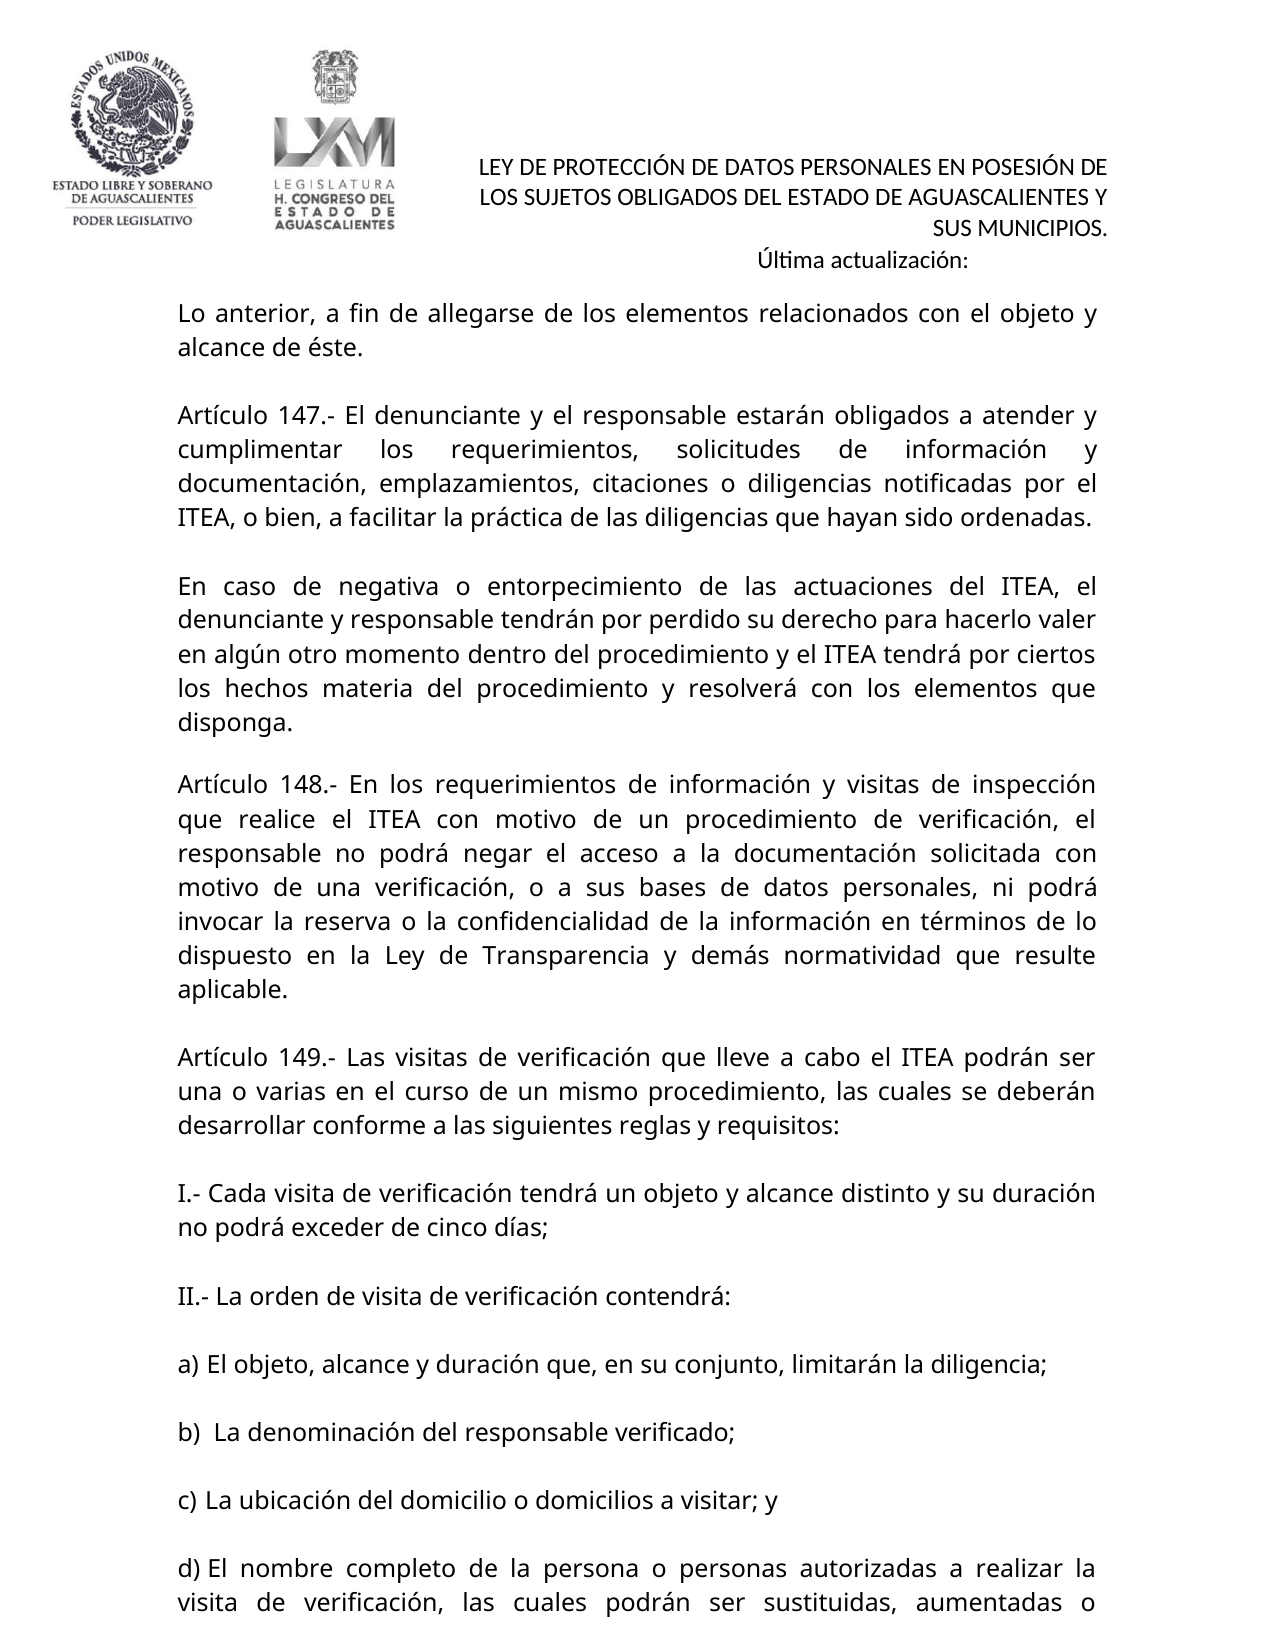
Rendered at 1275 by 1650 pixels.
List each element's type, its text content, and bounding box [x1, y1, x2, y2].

text Artículo 149.- Las visitas de verificación que lleve a cabo el ITEA podrán ser una o varias en el curso de un mismo procedimiento, las cuales se deberán desarrollar conforme a las siguientes reglas y requisitos: [177, 1040, 1097, 1142]
text Lo anterior, a fin de allegarse de los elementos relacionados con el objeto y alcance de éste. [177, 296, 1098, 364]
text I.- Cada visita de verificación tendrá un objeto y alcance distinto y su duración no podrá exceder de cinco días; [177, 1176, 1097, 1244]
list El objeto, alcance y duración que, en su conjunto, limitarán la diligencia; [177, 1346, 1162, 1380]
text II.- La orden de visita de verificación contendrá: [177, 1278, 1162, 1312]
text En caso de negativa o entorpecimiento de las actuaciones del ITEA, el denunciante y responsable tendrán por perdido su derecho para hacerlo valer en algún otro momento dentro del procedimiento y el ITEA tendrá por ciertos los hechos materia del procedimiento y resolverá con los elementos que disponga. [177, 568, 1097, 738]
text Artículo 148.- En los requerimientos de información y visitas de inspección que realice el ITEA con motivo de un procedimiento de verificación, el responsable no podrá negar el acceso a la documentación solicitada con motivo de una verificación, o a sus bases de datos personales, ni podrá invocar la reserva o la confidencialidad de la información en términos de lo dispuesto en la Ley de Transparencia y demás normatividad que resulte aplicable. [177, 767, 1098, 1006]
text Artículo 147.- El denunciante y el responsable estarán obligados a atender y cumplimentar los requerimientos, solicitudes de información y documentación, emplazamientos, citaciones o diligencias notificadas por el ITEA, o bien, a facilitar la práctica de las diligencias que hayan sido ordenadas. [177, 398, 1098, 534]
picture [273, 44, 401, 235]
picture [49, 50, 217, 232]
list La denominación del responsable verificado; [177, 1414, 1162, 1448]
list La ubicación del domicilio o domicilios a visitar; y [177, 1483, 1162, 1517]
